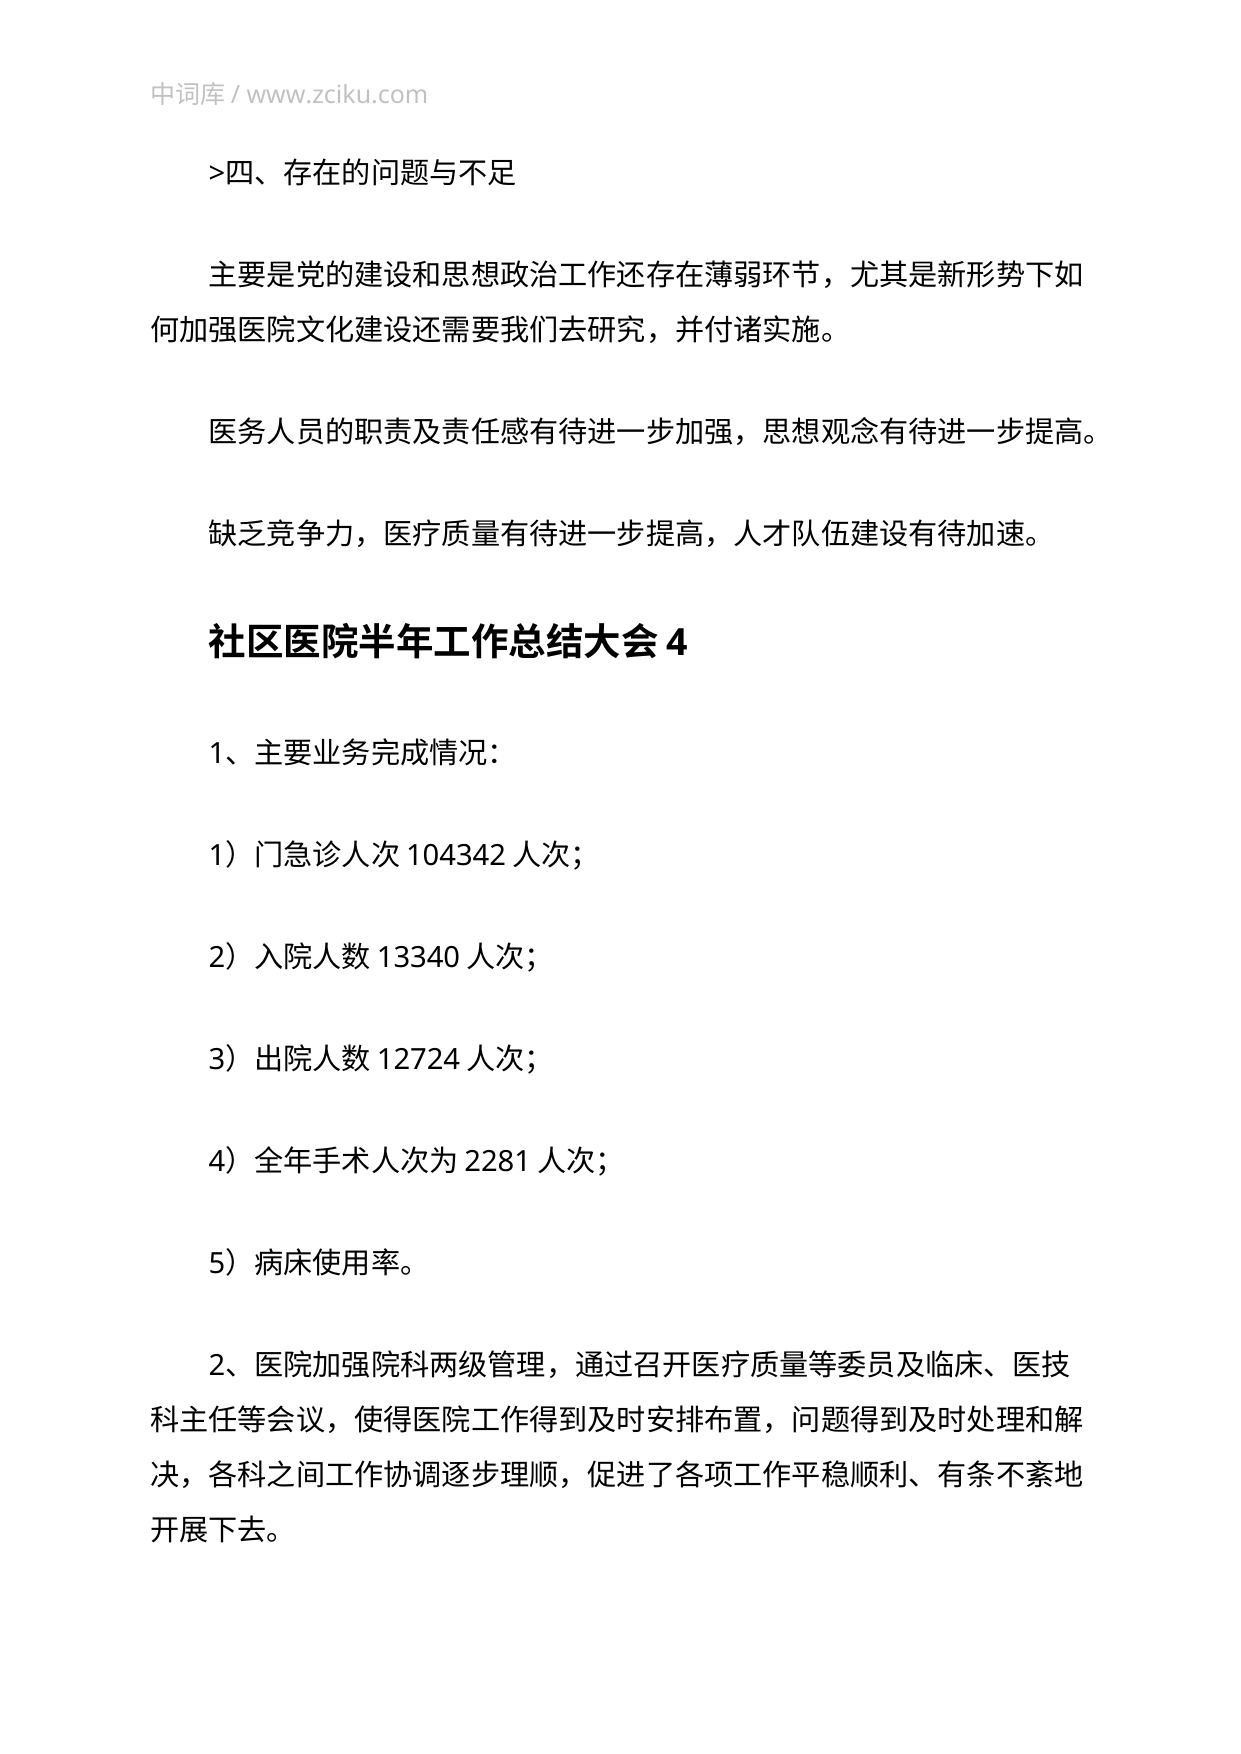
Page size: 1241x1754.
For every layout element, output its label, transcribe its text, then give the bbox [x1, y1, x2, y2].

text 主要是党的建设和思想政治工作还存在薄弱环节，尤其是新形势下如何加强医院文化建设还需要我们去研究，并付诸实施。 [150, 252, 1090, 349]
text 2、医院加强院科两级管理，通过召开医疗质量等委员及临床、医技科主任等会议，使得医院工作得到及时安排布置，问题得到及时处理和解决，各科之间工作协调逐步理顺，促进了各项工作平稳顺利、有条不紊地开展下去。 [150, 1342, 1090, 1549]
text 社区医院半年工作总结大会4 [150, 612, 1090, 667]
text 缺乏竞争力，医疗质量有待进一步提高，人才队伍建设有待加速。 [150, 510, 1090, 553]
text 1、主要业务完成情况： [150, 730, 1090, 772]
text 医务人员的职责及责任感有待进一步加强，思想观念有待进一步提高。 [150, 409, 1090, 451]
text 4）全年手术人次为2281人次； [150, 1138, 1090, 1180]
text >四、存在的问题与不足 [150, 150, 1090, 192]
text 2）入院人数13340人次； [150, 934, 1090, 976]
text 1）门急诊人次104342人次； [150, 832, 1090, 874]
text 3）出院人数12724人次； [150, 1036, 1090, 1078]
text 5）病床使用率。 [150, 1240, 1090, 1282]
